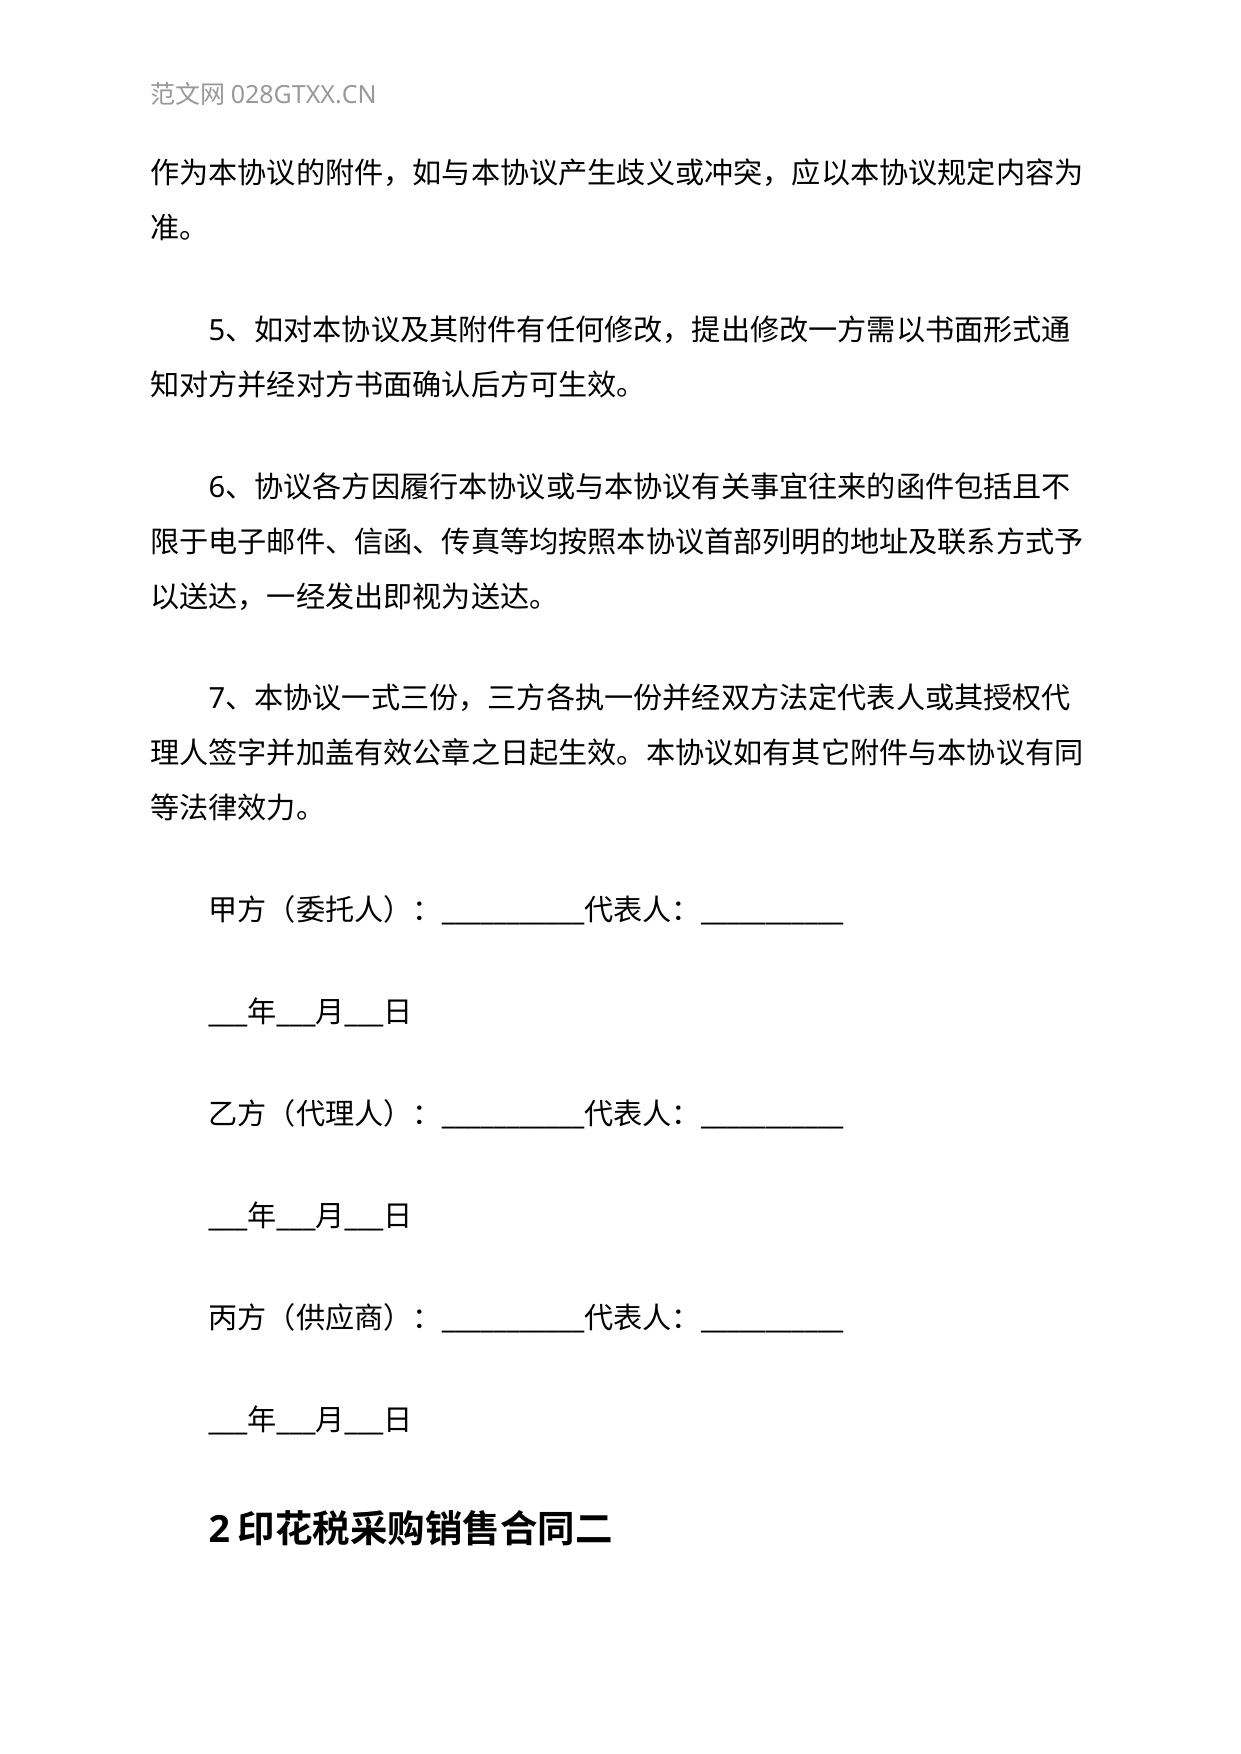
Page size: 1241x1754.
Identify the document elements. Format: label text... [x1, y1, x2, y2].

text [150, 150, 1090, 247]
text 7、本协议一式三份，三方各执一份并经双方法定代表人或其授权代理人签字并加盖有效公章之日起生效。本协议如有其它附件与本协议有同等法律效力。 [150, 675, 1090, 827]
text 2印花税采购销售合同二 [150, 1499, 1090, 1553]
text 丙方（供应商）：___________代表人：___________ [150, 1295, 1090, 1337]
text ___年___月___日 [150, 989, 1090, 1031]
text 甲方（委托人）：___________代表人：___________ [150, 887, 1090, 929]
text 5、如对本协议及其附件有任何修改，提出修改一方需以书面形式通知对方并经对方书面确认后方可生效。 [150, 307, 1090, 404]
text 6、协议各方因履行本协议或与本协议有关事宜往来的函件包括且不限于电子邮件、信函、传真等均按照本协议首部列明的地址及联系方式予以送达，一经发出即视为送达。 [150, 463, 1090, 616]
text 乙方（代理人）：___________代表人：___________ [150, 1091, 1090, 1133]
text ___年___月___日 [150, 1193, 1090, 1235]
text ___年___月___日 [150, 1397, 1090, 1439]
